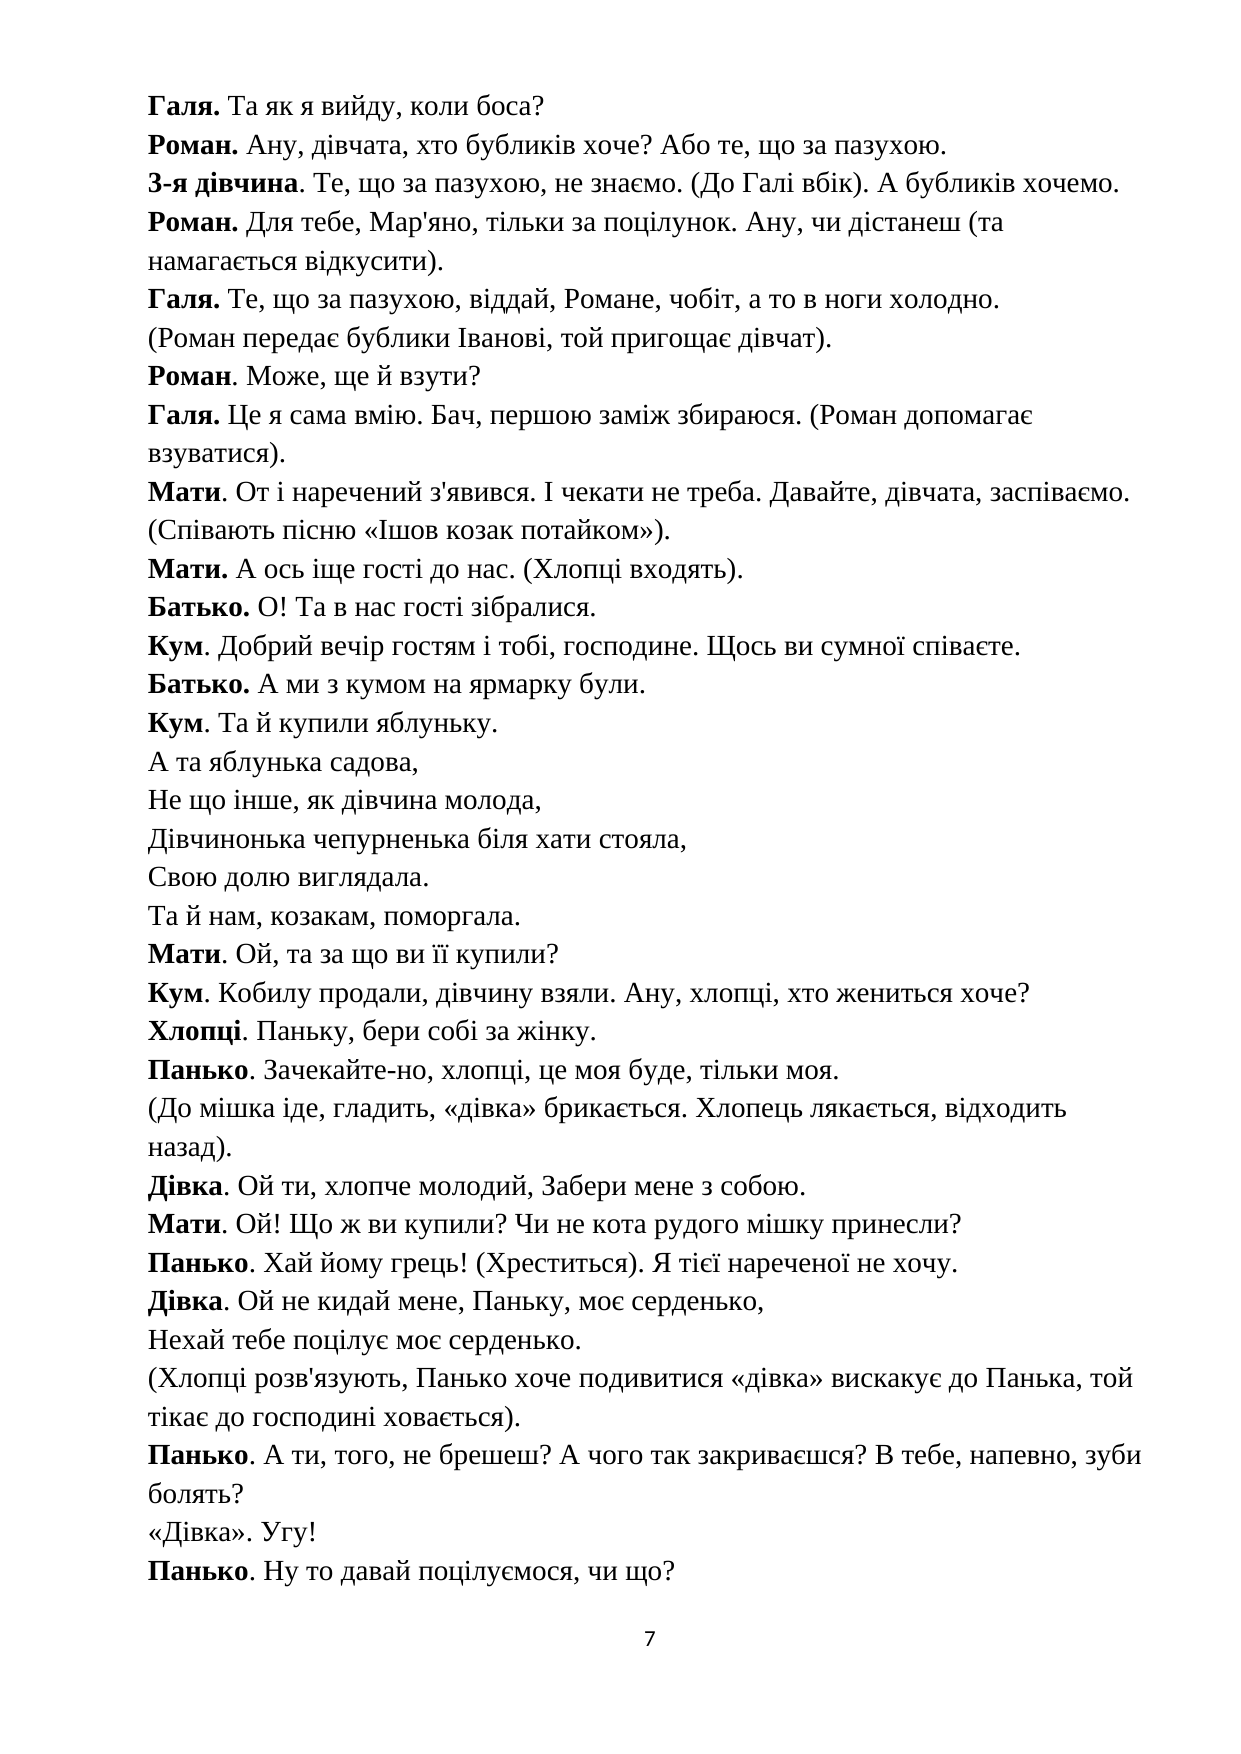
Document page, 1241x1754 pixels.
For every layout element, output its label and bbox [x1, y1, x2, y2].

text [148, 88, 1152, 1587]
